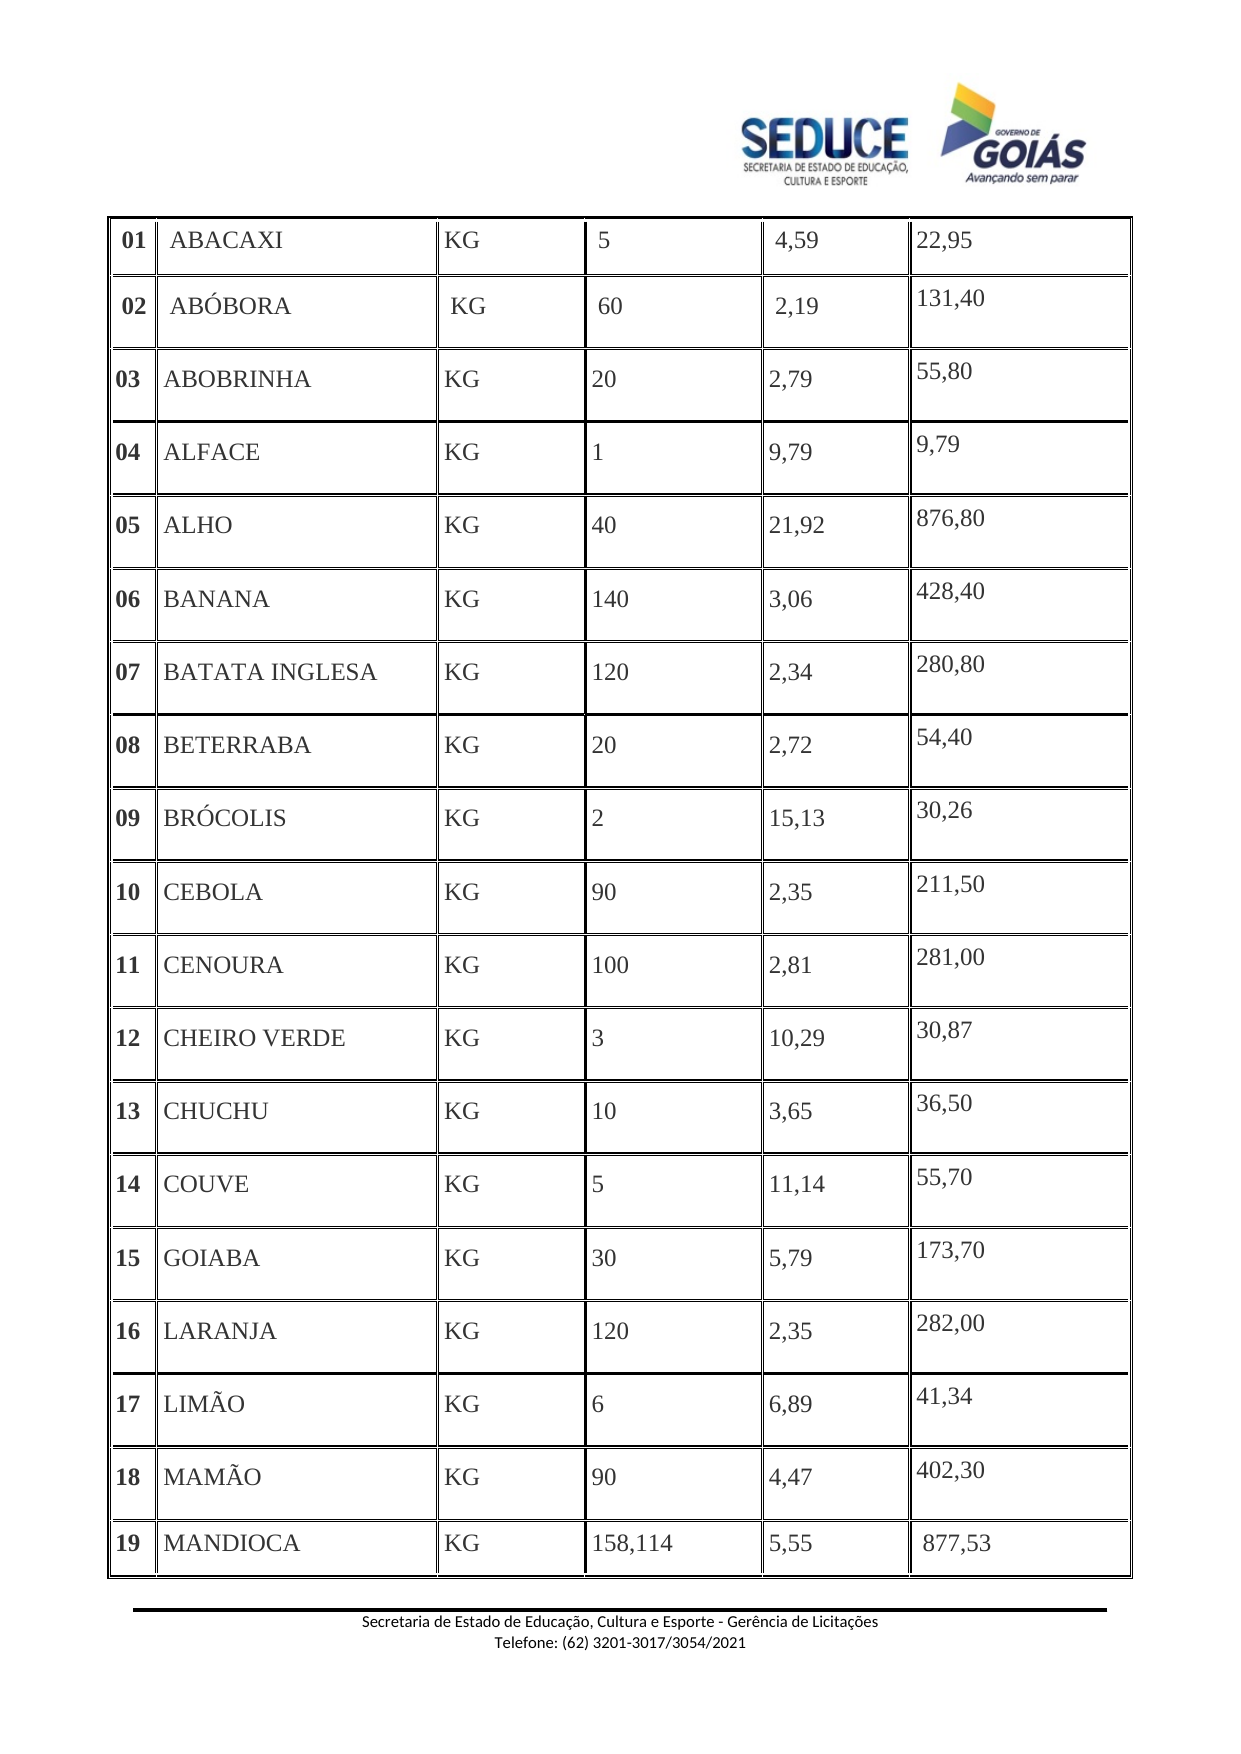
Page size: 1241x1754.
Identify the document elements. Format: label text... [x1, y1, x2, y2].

table_cell KG [439, 423, 584, 493]
table_cell 281,00 [910, 933, 1131, 1006]
table_cell 6,89 [764, 1375, 908, 1445]
table_cell 10,29 [764, 1009, 908, 1079]
table_cell ALHO [158, 497, 436, 566]
table_cell ABÓBORA [158, 277, 436, 347]
table_cell 18 [111, 1445, 155, 1518]
table_cell ABACAXI [157, 219, 438, 273]
table_cell KG [439, 1156, 584, 1226]
table_cell 2,34 [764, 643, 908, 713]
table_cell 2,81 [764, 936, 908, 1006]
table_cell 14 [111, 1152, 155, 1226]
table_cell KG [439, 570, 584, 640]
table_cell 211,50 [912, 859, 1130, 933]
table_cell KG [439, 790, 584, 859]
table_cell 21,92 [764, 497, 908, 566]
table_cell 9,79 [764, 423, 908, 493]
table_cell 2,79 [764, 350, 908, 420]
table_cell 876,80 [912, 493, 1130, 566]
table_cell 17 [111, 1372, 155, 1445]
table_cell 428,40 [912, 566, 1130, 640]
table_cell 4,47 [764, 1449, 908, 1518]
table_cell 10 [111, 859, 155, 933]
table_cell 120 [587, 1302, 761, 1372]
table_cell 54,40 [912, 713, 1131, 786]
table_cell KG [439, 277, 584, 347]
table_cell ALFACE [158, 423, 436, 493]
table_cell 4,59 [763, 218, 910, 273]
table_cell 5,55 [763, 1519, 910, 1575]
table_cell 60 [587, 277, 761, 347]
table_cell KG [438, 1522, 585, 1575]
table_cell KG [439, 350, 584, 420]
table_cell MAMÃO [158, 1449, 436, 1518]
table_cell KG [438, 218, 585, 273]
table_cell KG [439, 1449, 584, 1518]
table_cell 22,95 [910, 219, 1130, 273]
table_cell 30,26 [912, 786, 1130, 859]
table_cell 100 [587, 936, 761, 1006]
table_cell BANANA [158, 570, 436, 640]
table_cell 30 [587, 1229, 761, 1299]
table_cell 2,19 [764, 277, 908, 347]
table_cell 11 [109, 933, 157, 1006]
table_cell KG [439, 716, 584, 786]
table_cell CHEIRO VERDE [158, 1009, 436, 1079]
table_cell 03 [109, 347, 157, 420]
table_cell 173,70 [910, 1226, 1131, 1299]
table_cell COUVE [158, 1156, 436, 1226]
table_cell 16 [109, 1299, 157, 1372]
table_cell BATATA INGLESA [158, 643, 436, 713]
table_cell 2 [587, 790, 761, 859]
table_cell 280,80 [910, 640, 1131, 713]
table_cell 90 [587, 1449, 761, 1518]
table_cell 02 [111, 274, 155, 347]
table_cell 40 [587, 497, 761, 566]
table_cell 877,53 [910, 1519, 1130, 1575]
table_cell ABOBRINHA [158, 350, 436, 420]
table_cell CENOURA [158, 936, 436, 1006]
table_cell 402,30 [912, 1445, 1130, 1518]
table_cell 2,72 [764, 716, 908, 786]
table_cell KG [439, 1083, 584, 1152]
table_cell 15 [109, 1226, 157, 1299]
table_cell 2,35 [764, 863, 908, 933]
table_cell BETERRABA [158, 716, 436, 786]
table_cell 09 [111, 786, 155, 859]
table_cell 3,06 [764, 570, 908, 640]
table_cell 07 [109, 640, 157, 713]
table_cell 282,00 [910, 1299, 1131, 1372]
table_cell 2,35 [764, 1302, 908, 1372]
table_cell 20 [587, 716, 761, 786]
table_cell KG [439, 863, 584, 933]
table_cell 131,40 [912, 274, 1130, 347]
table_cell CHUCHU [158, 1083, 436, 1152]
table_cell 5 [587, 1156, 761, 1226]
table_cell KG [439, 1229, 584, 1299]
table_cell 08 [109, 713, 155, 786]
table_cell 3 [587, 1009, 761, 1079]
table_cell 05 [111, 493, 155, 566]
table_cell 55,70 [912, 1152, 1130, 1226]
table_cell 9,79 [912, 420, 1130, 493]
table_cell 04 [111, 420, 155, 493]
table_cell 5,79 [764, 1229, 908, 1299]
table_cell 6 [587, 1375, 761, 1445]
table_cell 5 [585, 219, 762, 273]
table_cell 01 [111, 219, 157, 273]
table_cell 15,13 [764, 790, 908, 859]
table_cell KG [439, 497, 584, 566]
table_cell 140 [587, 570, 761, 640]
table_cell 20 [587, 350, 761, 420]
table_cell GOIABA [158, 1229, 436, 1299]
table_cell BRÓCOLIS [158, 790, 436, 859]
table_cell KG [439, 1009, 584, 1079]
table_cell MANDIOCA DESCASCADA E RESFRIADA [157, 1522, 438, 1575]
table_cell 3,65 [764, 1083, 908, 1152]
table_cell 10 [587, 1083, 761, 1152]
table_cell 55,80 [910, 347, 1131, 420]
table_cell 06 [111, 566, 155, 640]
table_cell 41,34 [912, 1372, 1130, 1445]
table_cell LARANJA [158, 1302, 436, 1372]
table_cell 36,50 [912, 1079, 1130, 1152]
table_cell CEBOLA [158, 863, 436, 933]
table_cell 13 [111, 1079, 155, 1152]
table_cell 90 [587, 863, 761, 933]
table_cell 30,87 [910, 1006, 1131, 1079]
table_cell KG [439, 1302, 584, 1372]
table_cell 1 [587, 423, 761, 493]
table_cell KG [439, 1375, 584, 1445]
table_cell 11,14 [764, 1156, 908, 1226]
table_cell LIMÃO [158, 1375, 436, 1445]
table_cell KG [439, 936, 584, 1006]
table_cell KG [439, 643, 584, 713]
table_cell 19 [111, 1519, 157, 1575]
table_cell 12 [109, 1006, 157, 1079]
table_cell 120 [587, 643, 761, 713]
table_cell 158,114 [585, 1522, 762, 1575]
picture [726, 73, 1108, 216]
